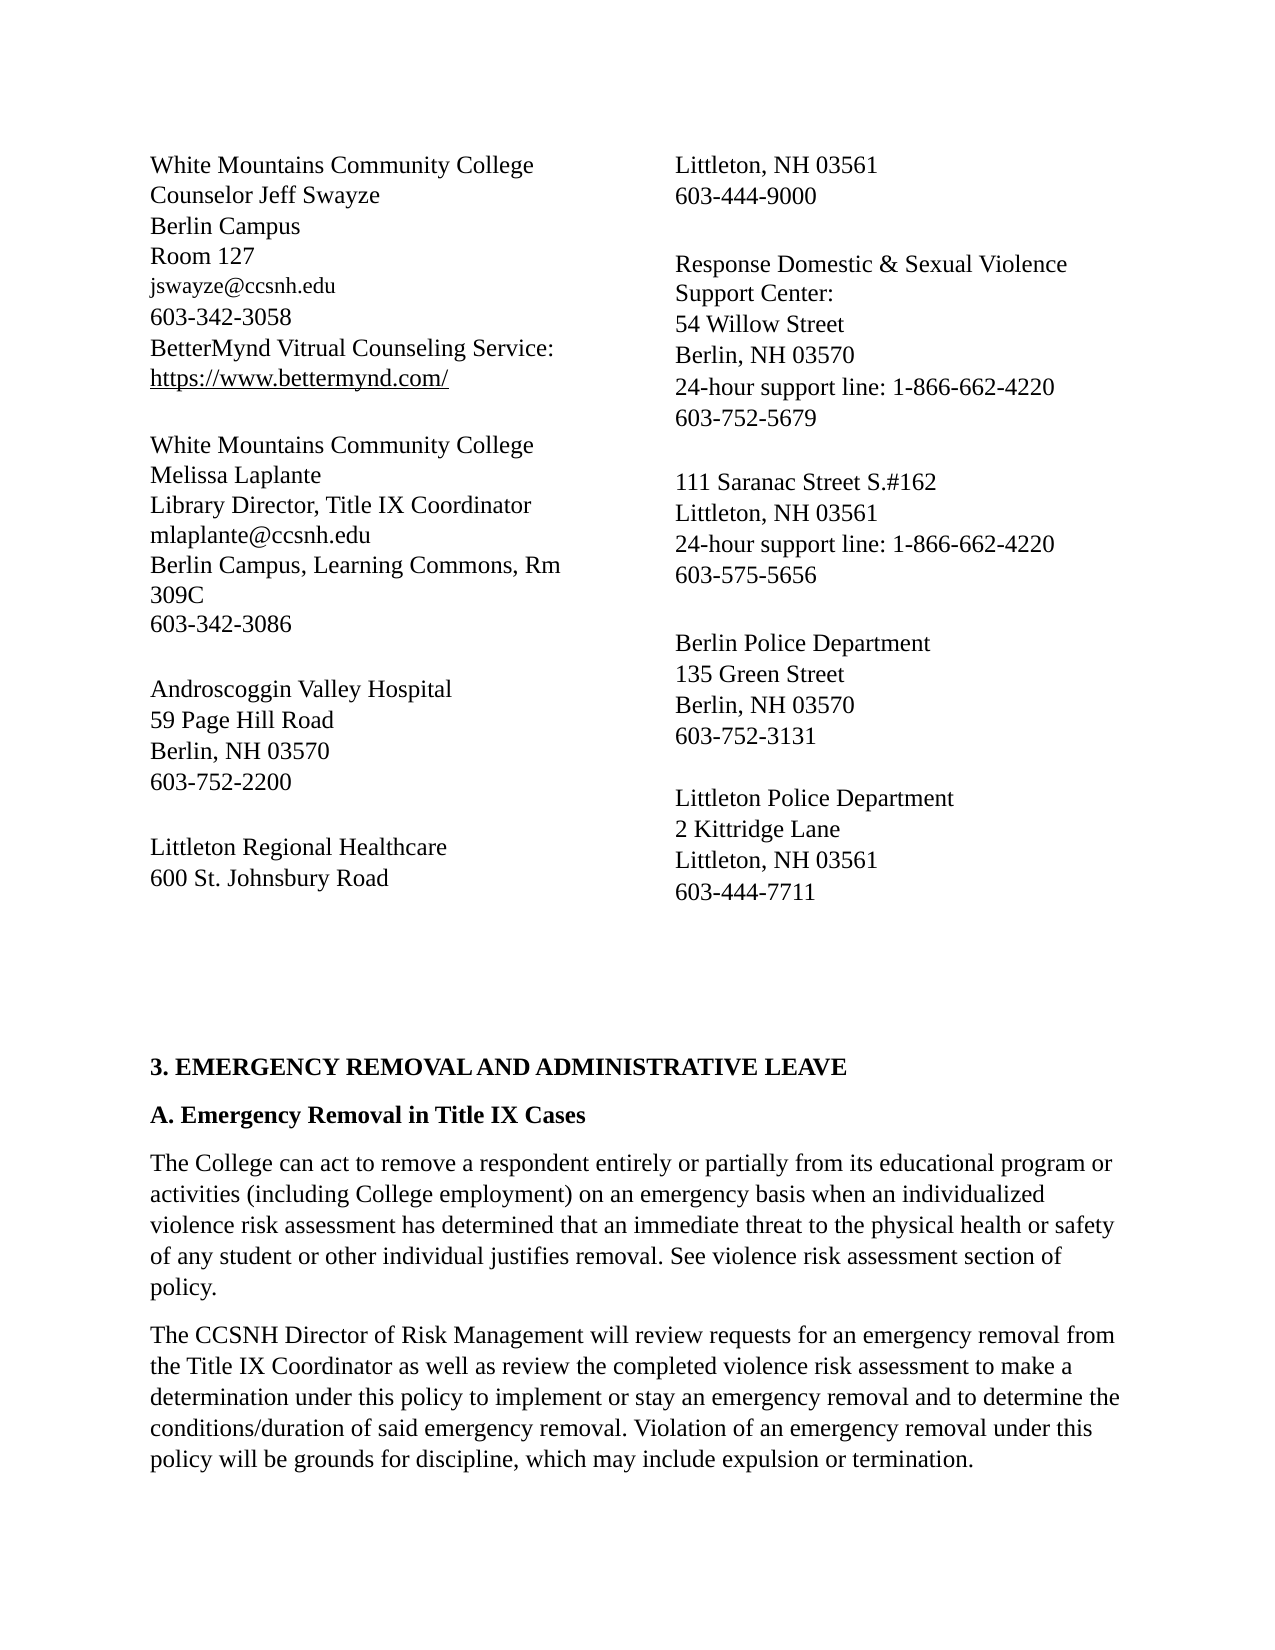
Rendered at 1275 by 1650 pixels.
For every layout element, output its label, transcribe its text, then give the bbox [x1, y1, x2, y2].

text Littleton Regional Healthcare [150, 832, 599, 861]
text 24-hour support line: 1-866-662-4220 [675, 372, 1124, 400]
text White Mountains Community College Melissa Laplante Library Director, Title IX Coordinator mlaplante@ccsnh.edu Berlin Campus, Learning Commons, Rm 309C 603-342-3086 [150, 430, 599, 638]
text 2 Kittridge Lane [675, 814, 1124, 843]
text 603-575-5656 [675, 561, 1124, 589]
text Littleton, NH 03561 [675, 846, 1124, 874]
text The College can act to remove a respondent entirely or partially from its educational program or activities (including College employment) on an emergency basis when an individualized violence risk assessment has determined that an immediate threat to the physical health or safety of any student or other individual justifies removal. See violence risk assessment section of policy. [150, 1148, 1125, 1301]
text 59 Page Hill Road [150, 705, 599, 734]
text Berlin Campus Room 127 jswayze@ccsnh.edu [150, 211, 339, 299]
text 54 Willow Street [675, 309, 1125, 338]
text 111 Saranac Street S.#162 [675, 467, 1124, 496]
text Littleton, NH 03561 [675, 498, 1124, 527]
text BetterMynd Vitrual Counseling Service: https://www.bettermynd.com/ [150, 333, 599, 391]
text 3. EMERGENCY REMOVAL AND ADMINISTRATIVE LEAVE [150, 1052, 1125, 1081]
text Response Domestic & Sexual Violence Support Center: [675, 249, 1124, 307]
text A. Emergency Removal in Title IX Cases [150, 1100, 1125, 1129]
text 603-444-9000 [675, 181, 1124, 210]
text The CCSNH Director of Risk Management will review requests for an emergency removal from the Title IX Coordinator as well as review the completed violence risk assessment to make a determination under this policy to implement or stay an emergency removal and to determine the conditions/duration of said emergency removal. Violation of an emergency removal under this policy will be grounds for discipline, which may include expulsion or termination. [150, 1320, 1125, 1473]
text 600 St. Johnsbury Road [150, 863, 599, 892]
text 603-342-3058 [150, 302, 599, 330]
text Androscoggin Valley Hospital [150, 674, 599, 703]
text 603-444-7711 [675, 877, 1124, 905]
text 603-752-3131 [675, 721, 1124, 750]
text Littleton Police Department [675, 783, 1124, 812]
text Berlin, NH 03570 [675, 690, 1124, 719]
text 603-752-5679 [675, 403, 1124, 431]
text 24-hour support line: 1-866-662-4220 [675, 529, 1124, 558]
text Berlin, NH 03570 [675, 341, 1124, 369]
text Littleton, NH 03561 [675, 150, 1124, 179]
text White Mountains Community College Counselor Jeff Swayze [150, 150, 599, 209]
text Berlin Police Department [675, 628, 1124, 657]
text 603-752-2200 [150, 767, 599, 796]
text 135 Green Street [675, 659, 1124, 688]
text Berlin, NH 03570 [150, 736, 599, 765]
